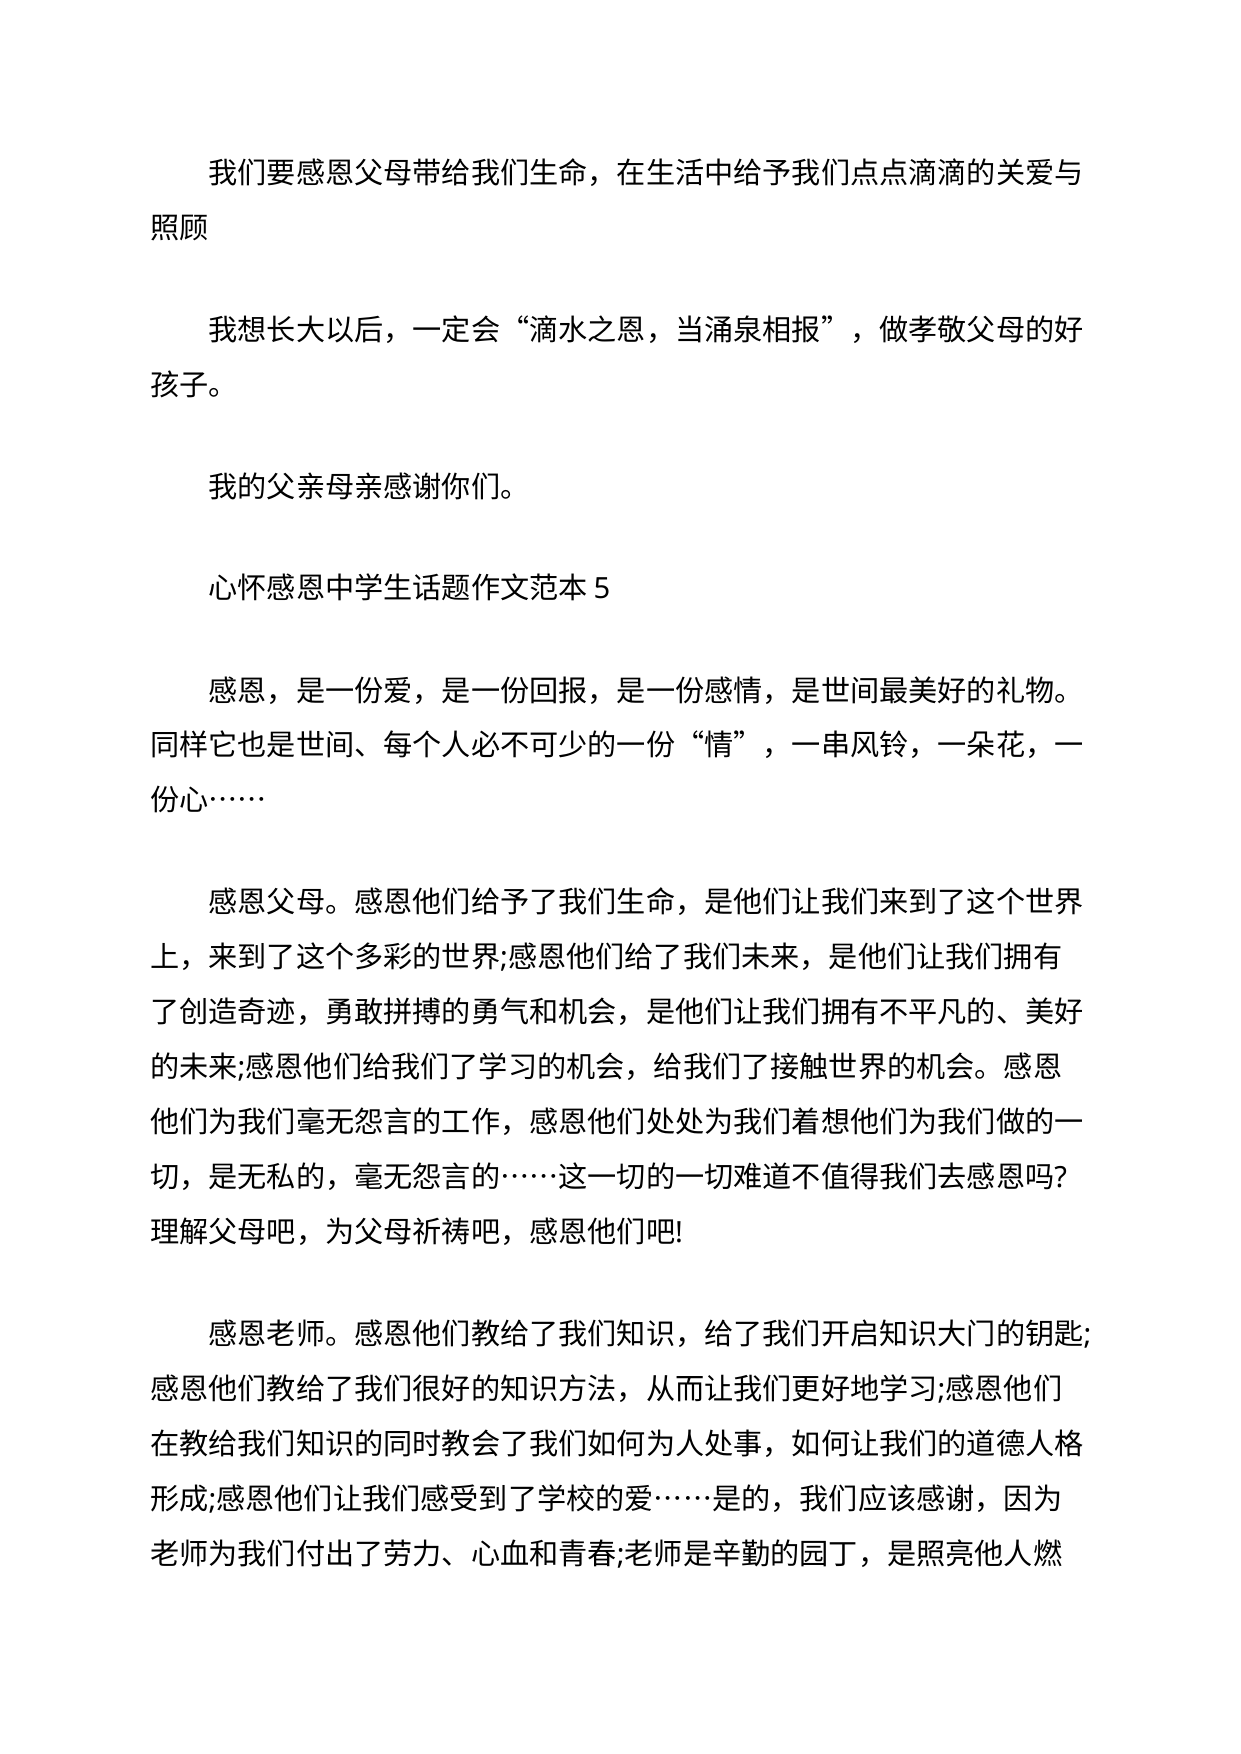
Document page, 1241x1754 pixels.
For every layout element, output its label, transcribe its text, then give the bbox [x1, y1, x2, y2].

text 感恩父母。感恩他们给予了我们生命，是他们让我们来到了这个世界上，来到了这个多彩的世界;感恩他们给了我们未来，是他们让我们拥有了创造奇迹，勇敢拼搏的勇气和机会，是他们让我们拥有不平凡的、美好的未来;感恩他们给我们了学习的机会，给我们了接触世界的机会。感恩他们为我们毫无怨言的工作，感恩他们处处为我们着想他们为我们做的一切，是无私的，毫无怨言的……这一切的一切难道不值得我们去感恩吗?理解父母吧，为父母祈祷吧，感恩他们吧! [150, 879, 1090, 1251]
text 感恩，是一份爱，是一份回报，是一份感情，是世间最美好的礼物。同样它也是世间、每个人必不可少的一份“情”，一串风铃，一朵花，一份心…… [150, 667, 1090, 819]
text 心怀感恩中学生话题作文范本5 [150, 565, 1090, 607]
text 我们要感恩父母带给我们生命，在生活中给予我们点点滴滴的关爱与照顾 [150, 150, 1090, 247]
text 我的父亲母亲感谢你们。 [150, 463, 1090, 506]
text 我想长大以后，一定会“滴水之恩，当涌泉相报”，做孝敬父母的好孩子。 [150, 307, 1090, 404]
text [150, 1310, 1090, 1573]
